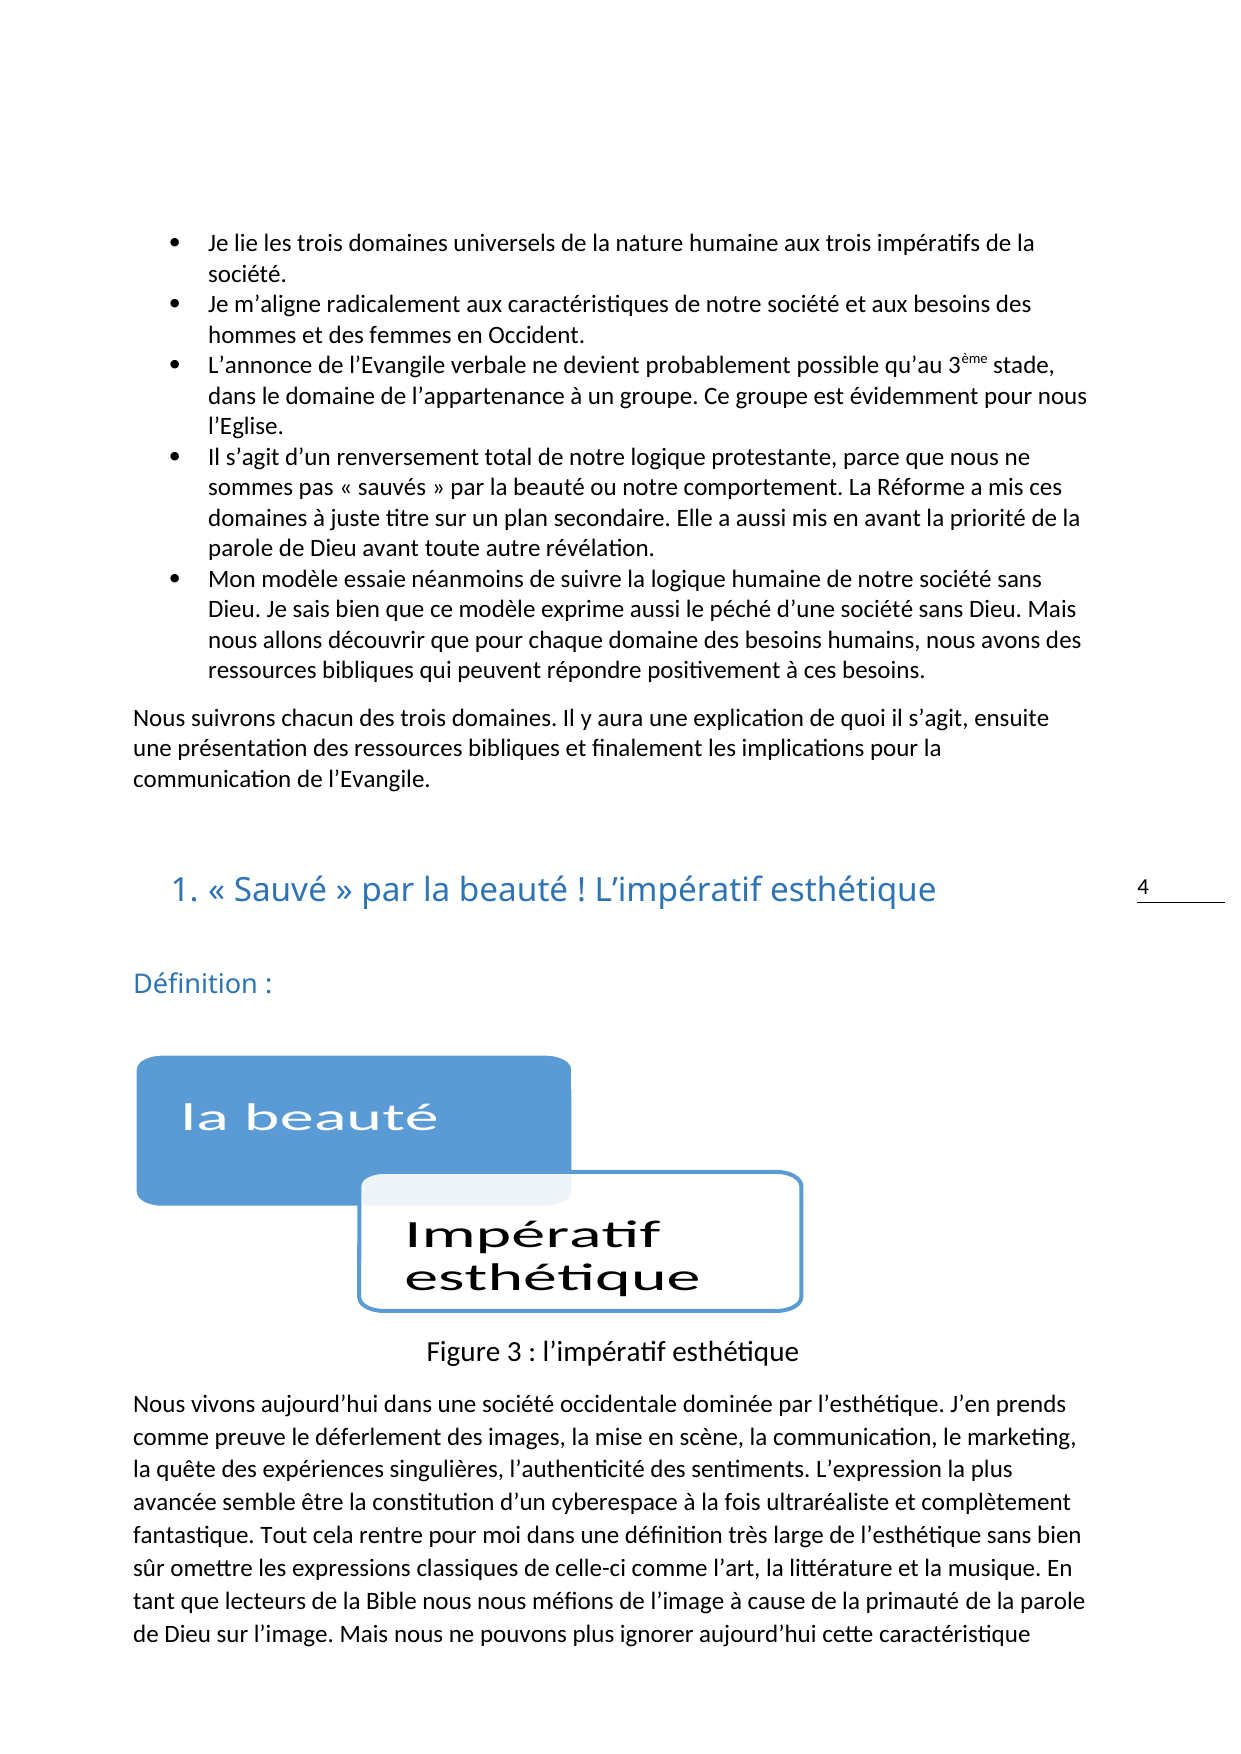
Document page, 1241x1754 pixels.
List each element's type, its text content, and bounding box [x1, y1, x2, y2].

text Figure 3 : l’impératif esthétique [133, 1333, 1093, 1368]
list Je lie les trois domaines universels de la nature humaine aux trois impératifs de la société. [170, 227, 1093, 288]
list Il s’agit d’un renversement total de notre logique protestante, parce que nous ne sommes pas « sauvés » par la beauté ou notre comportement. La Réforme a mis ces domaines à juste titre sur un plan secondaire. Elle a aussi mis en avant la priorité de la parole de Dieu avant toute autre révélation. [170, 441, 1093, 563]
subtitle Définition : [133, 964, 1093, 1001]
text Nous suivrons chacun des trois domaines. Il y aura une explication de quoi il s’agit, ensuite une présentation des ressources bibliques et finalement les implications pour la communication de l’Evangile. [133, 702, 1093, 793]
list Mon modèle essaie néanmoins de suivre la logique humaine de notre société sans Dieu. Je sais bien que ce modèle exprime aussi le péché d’une société sans Dieu. Mais nous allons découvrir que pour chaque domaine des besoins humains, nous avons des ressources bibliques qui peuvent répondre positivement à ces besoins. [170, 563, 1093, 685]
list L’annonce de l’Evangile verbale ne devient probablement possible qu’au 3ème stade, dans le domaine de l’appartenance à un groupe. Ce groupe est évidemment pour nous l’Eglise. [170, 349, 1093, 441]
subtitle « Sauvé » par la beauté ! L’impératif esthétique [170, 866, 1093, 911]
list Je m’aligne radicalement aux caractéristiques de notre société et aux besoins des hommes et des femmes en Occident. [170, 288, 1093, 349]
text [133, 1388, 1093, 1649]
